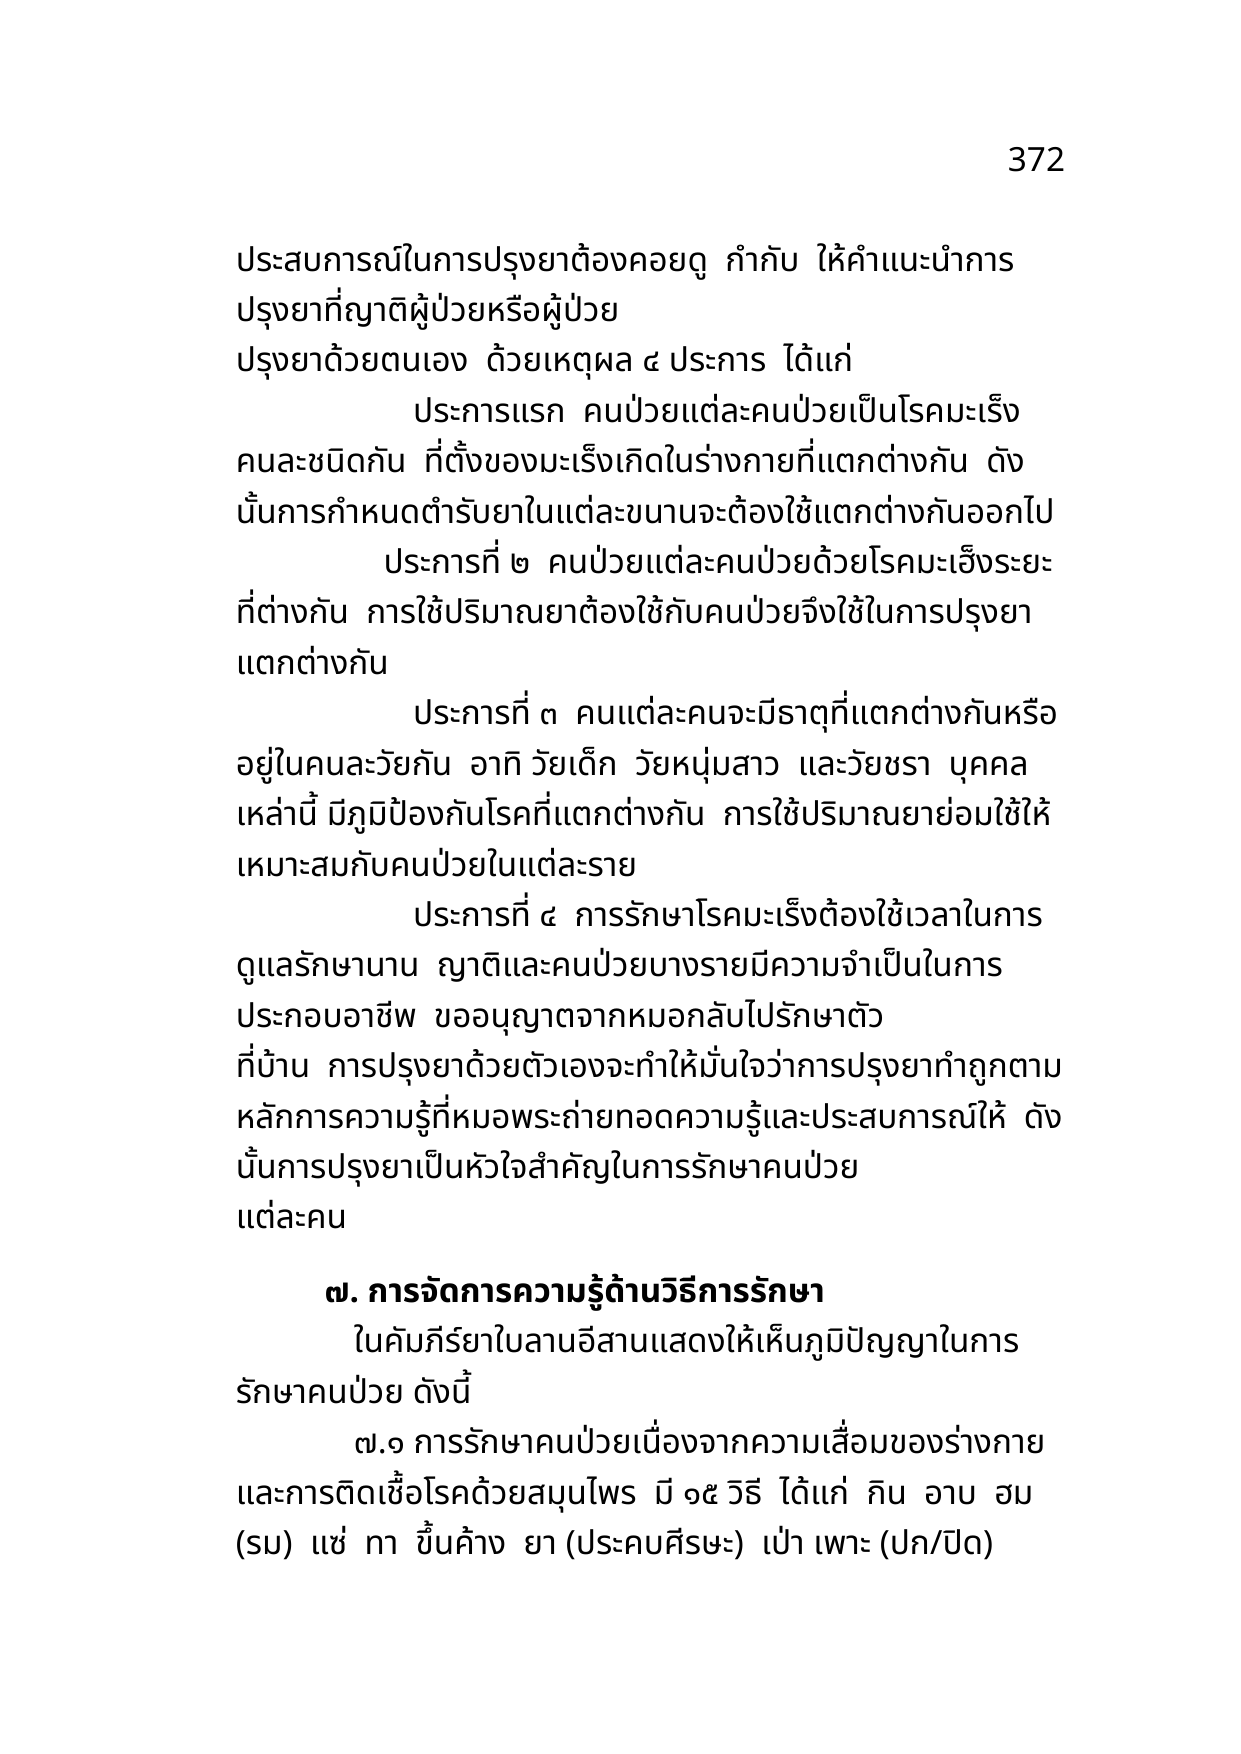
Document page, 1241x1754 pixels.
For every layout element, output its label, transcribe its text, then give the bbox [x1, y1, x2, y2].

text ๗. การจัดการความรู้ด้านวิธีการรักษา [236, 1267, 1065, 1317]
text ประการที่ ๔ การรักษาโรคมะเร็งต้องใช้เวลาในการดูแลรักษานาน ญาติและคนป่วยบางรายมีความจำเป็นในการประกอบอาชีพ ขออนุญาตจากหมอกลับไปรักษาตัว [236, 891, 1065, 1042]
text ประการแรก คนป่วยแต่ละคนป่วยเป็นโรคมะเร็งคนละชนิดกัน ที่ตั้งของมะเร็งเกิดในร่างกายที่แตกต่างกัน ดังนั้นการกำหนดตำรับยาในแต่ละขนานจะต้องใช้แตกต่างกันออกไป [236, 387, 1065, 538]
text ที่บ้าน การปรุงยาด้วยตัวเองจะทำให้มั่นใจว่าการปรุงยาทำถูกตามหลักการความรู้ที่หมอพระถ่ายทอดความรู้และประสบการณ์ให้ ดังนั้นการปรุงยาเป็นหัวใจสำคัญในการรักษาคนป่วย [236, 1042, 1065, 1193]
text ประการที่ ๓ คนแต่ละคนจะมีธาตุที่แตกต่างกันหรืออยู่ในคนละวัยกัน อาทิ วัยเด็ก วัยหนุ่มสาว และวัยชรา บุคคลเหล่านี้ มีภูมิป้องกันโรคที่แตกต่างกัน การใช้ปริมาณยาย่อมใช้ให้เหมาะสมกับคนป่วยในแต่ละราย [236, 689, 1065, 891]
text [236, 1418, 1065, 1570]
text ปรุงยาด้วยตนเอง ด้วยเหตุผล ๔ ประการ ได้แก่ [236, 336, 1065, 387]
text ประการที่ ๒ คนป่วยแต่ละคนป่วยด้วยโรคมะเฮ็งระยะที่ต่างกัน การใช้ปริมาณยาต้องใช้กับคนป่วยจึงใช้ในการปรุงยาแตกต่างกัน [236, 538, 1065, 689]
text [236, 236, 1065, 336]
text แต่ละคน [236, 1193, 1065, 1244]
text ในคัมภีร์ยาใบลานอีสานแสดงให้เห็นภูมิปัญญาในการรักษาคนป่วย ดังนี้ [236, 1317, 1065, 1418]
